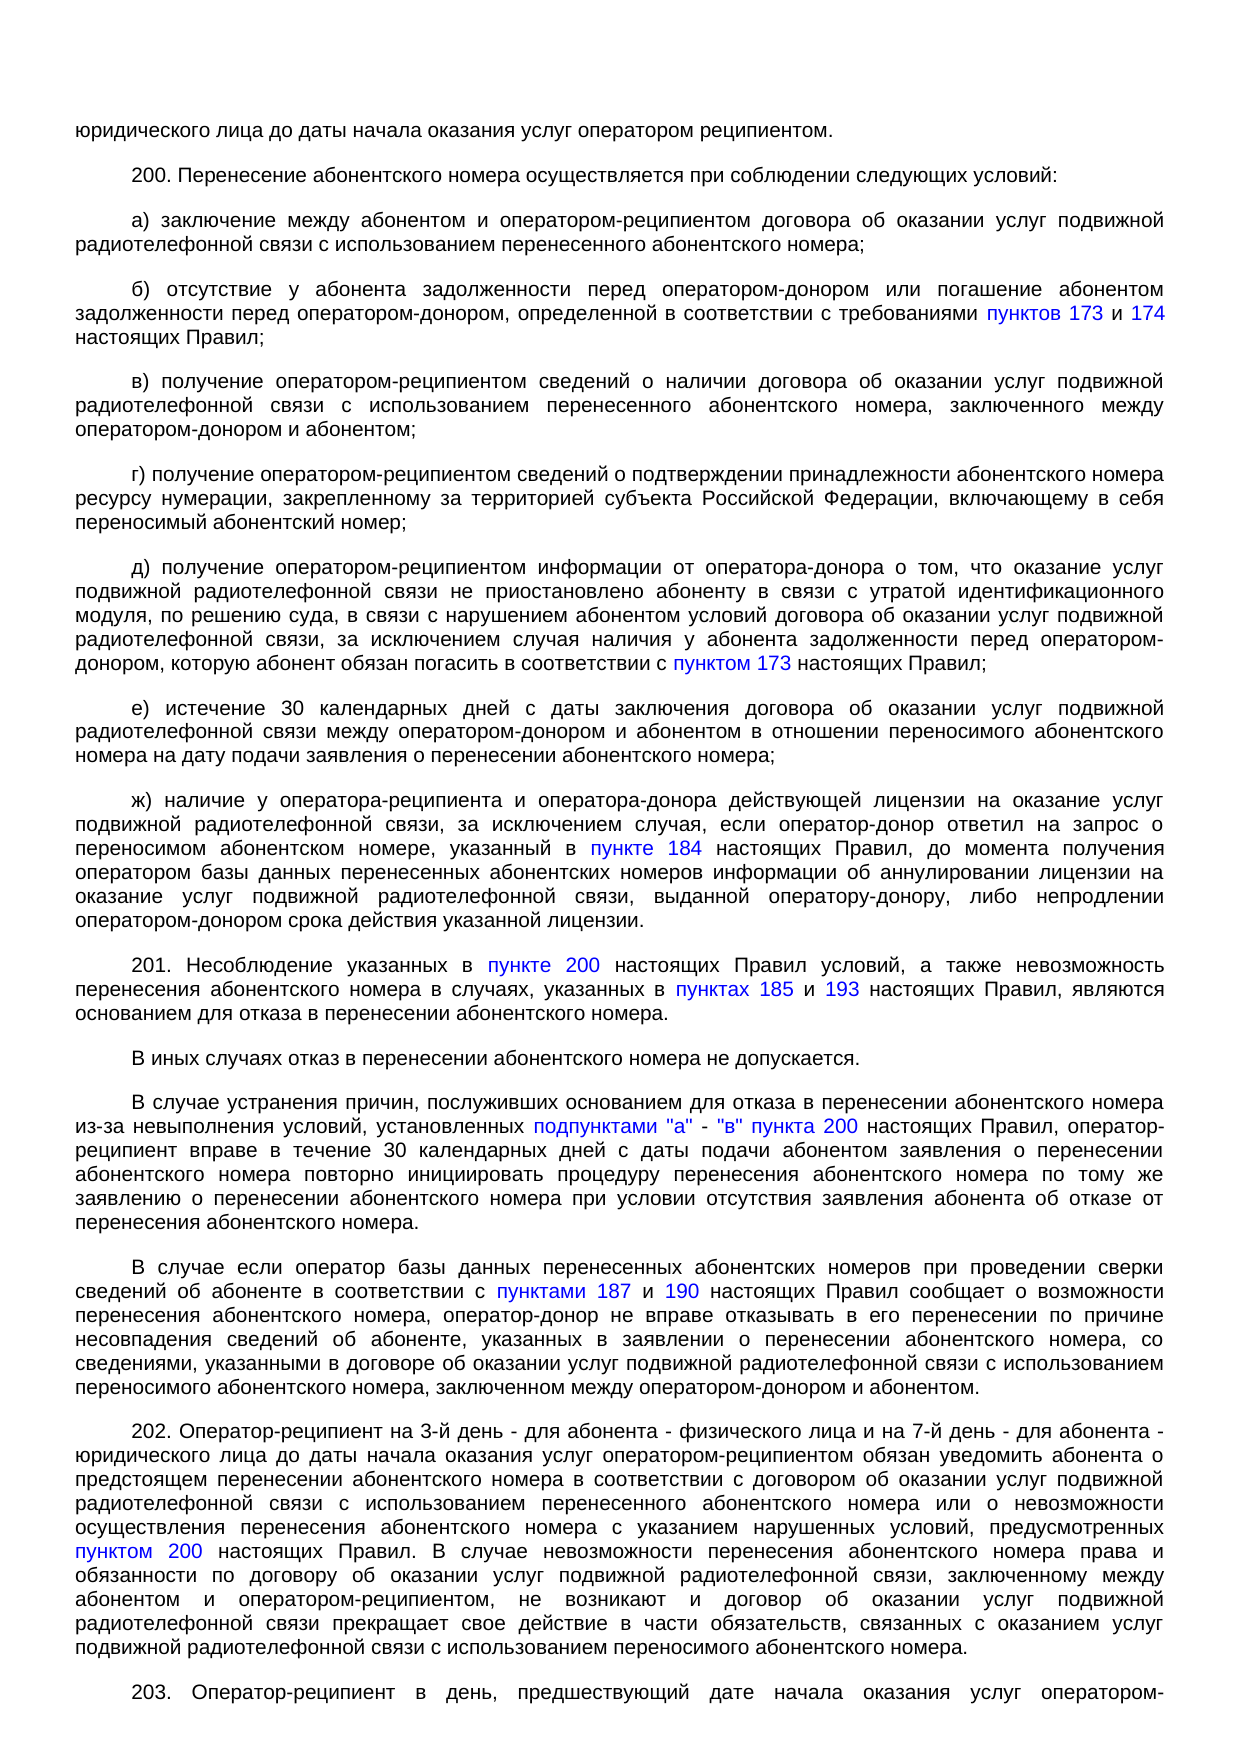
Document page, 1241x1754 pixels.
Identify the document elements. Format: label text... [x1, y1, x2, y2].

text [75, 118, 1165, 142]
text В случае если оператор базы данных перенесенных абонентских номеров при проведении сверки сведений об абоненте в соответствии с пунктами 187 и 190 настоящих Правил сообщает о возможности перенесения абонентского номера, оператор-донор не вправе отказывать в его перенесении по причине несовпадения сведений об абоненте, указанных в заявлении о перенесении абонентского номера, со сведениями, указанными в договоре об оказании услуг подвижной радиотелефонной связи с использованием переносимого абонентского номера, заключенном между оператором-донором и абонентом. [75, 1255, 1165, 1398]
text а) заключение между абонентом и оператором-реципиентом договора об оказании услуг подвижной радиотелефонной связи с использованием перенесенного абонентского номера; [75, 208, 1165, 256]
text В иных случаях отказ в перенесении абонентского номера не допускается. [75, 1045, 1165, 1069]
text г) получение оператором-реципиентом сведений о подтверждении принадлежности абонентского номера ресурсу нумерации, закрепленному за территорией субъекта Российской Федерации, включающему в себя переносимый абонентский номер; [75, 462, 1165, 534]
text д) получение оператором-реципиентом информации от оператора-донора о том, что оказание услуг подвижной радиотелефонной связи не приостановлено абоненту в связи с утратой идентификационного модуля, по решению суда, в связи с нарушением абонентом условий договора об оказании услуг подвижной радиотелефонной связи, за исключением случая наличия у абонента задолженности перед оператором-донором, которую абонент обязан погасить в соответствии с пунктом 173 настоящих Правил; [75, 555, 1165, 674]
text 200. Перенесение абонентского номера осуществляется при соблюдении следующих условий: [75, 163, 1165, 187]
text в) получение оператором-реципиентом сведений о наличии договора об оказании услуг подвижной радиотелефонной связи с использованием перенесенного абонентского номера, заключенного между оператором-донором и абонентом; [75, 369, 1165, 441]
text ж) наличие у оператора-реципиента и оператора-донора действующей лицензии на оказание услуг подвижной радиотелефонной связи, за исключением случая, если оператор-донор ответил на запрос о переносимом абонентском номере, указанный в пункте 184 настоящих Правил, до момента получения оператором базы данных перенесенных абонентских номеров информации об аннулировании лицензии на оказание услуг подвижной радиотелефонной связи, выданной оператору-донору, либо непродлении оператором-донором срока действия указанной лицензии. [75, 788, 1165, 932]
text б) отсутствие у абонента задолженности перед оператором-донором или погашение абонентом задолженности перед оператором-донором, определенной в соответствии с требованиями пунктов 173 и 174 настоящих Правил; [75, 277, 1165, 348]
text В случае устранения причин, послуживших основанием для отказа в перенесении абонентского номера из-за невыполнения условий, установленных подпунктами "а" - "в" пункта 200 настоящих Правил, оператор-реципиент вправе в течение 30 календарных дней с даты подачи абонентом заявления о перенесении абонентского номера повторно инициировать процедуру перенесения абонентского номера по тому же заявлению о перенесении абонентского номера при условии отсутствия заявления абонента об отказе от перенесения абонентского номера. [75, 1090, 1165, 1234]
text 202. Оператор-реципиент на 3-й день - для абонента - физического лица и на 7-й день - для абонента - юридического лица до даты начала оказания услуг оператором-реципиентом обязан уведомить абонента о предстоящем перенесении абонентского номера в соответствии с договором об оказании услуг подвижной радиотелефонной связи с использованием перенесенного абонентского номера или о невозможности осуществления перенесения абонентского номера с указанием нарушенных условий, предусмотренных пунктом 200 настоящих Правил. В случае невозможности перенесения абонентского номера права и обязанности по договору об оказании услуг подвижной радиотелефонной связи, заключенному между абонентом и оператором-реципиентом, не возникают и договор об оказании услуг подвижной радиотелефонной связи прекращает свое действие в части обязательств, связанных с оказанием услуг подвижной радиотелефонной связи с использованием переносимого абонентского номера. [75, 1419, 1165, 1659]
text е) истечение 30 календарных дней с даты заключения договора об оказании услуг подвижной радиотелефонной связи между оператором-донором и абонентом в отношении переносимого абонентского номера на дату подачи заявления о перенесении абонентского номера; [75, 695, 1165, 767]
text 201. Несоблюдение указанных в пункте 200 настоящих Правил условий, а также невозможность перенесения абонентского номера в случаях, указанных в пунктах 185 и 193 настоящих Правил, являются основанием для отказа в перенесении абонентского номера. [75, 953, 1165, 1024]
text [75, 1680, 1165, 1704]
